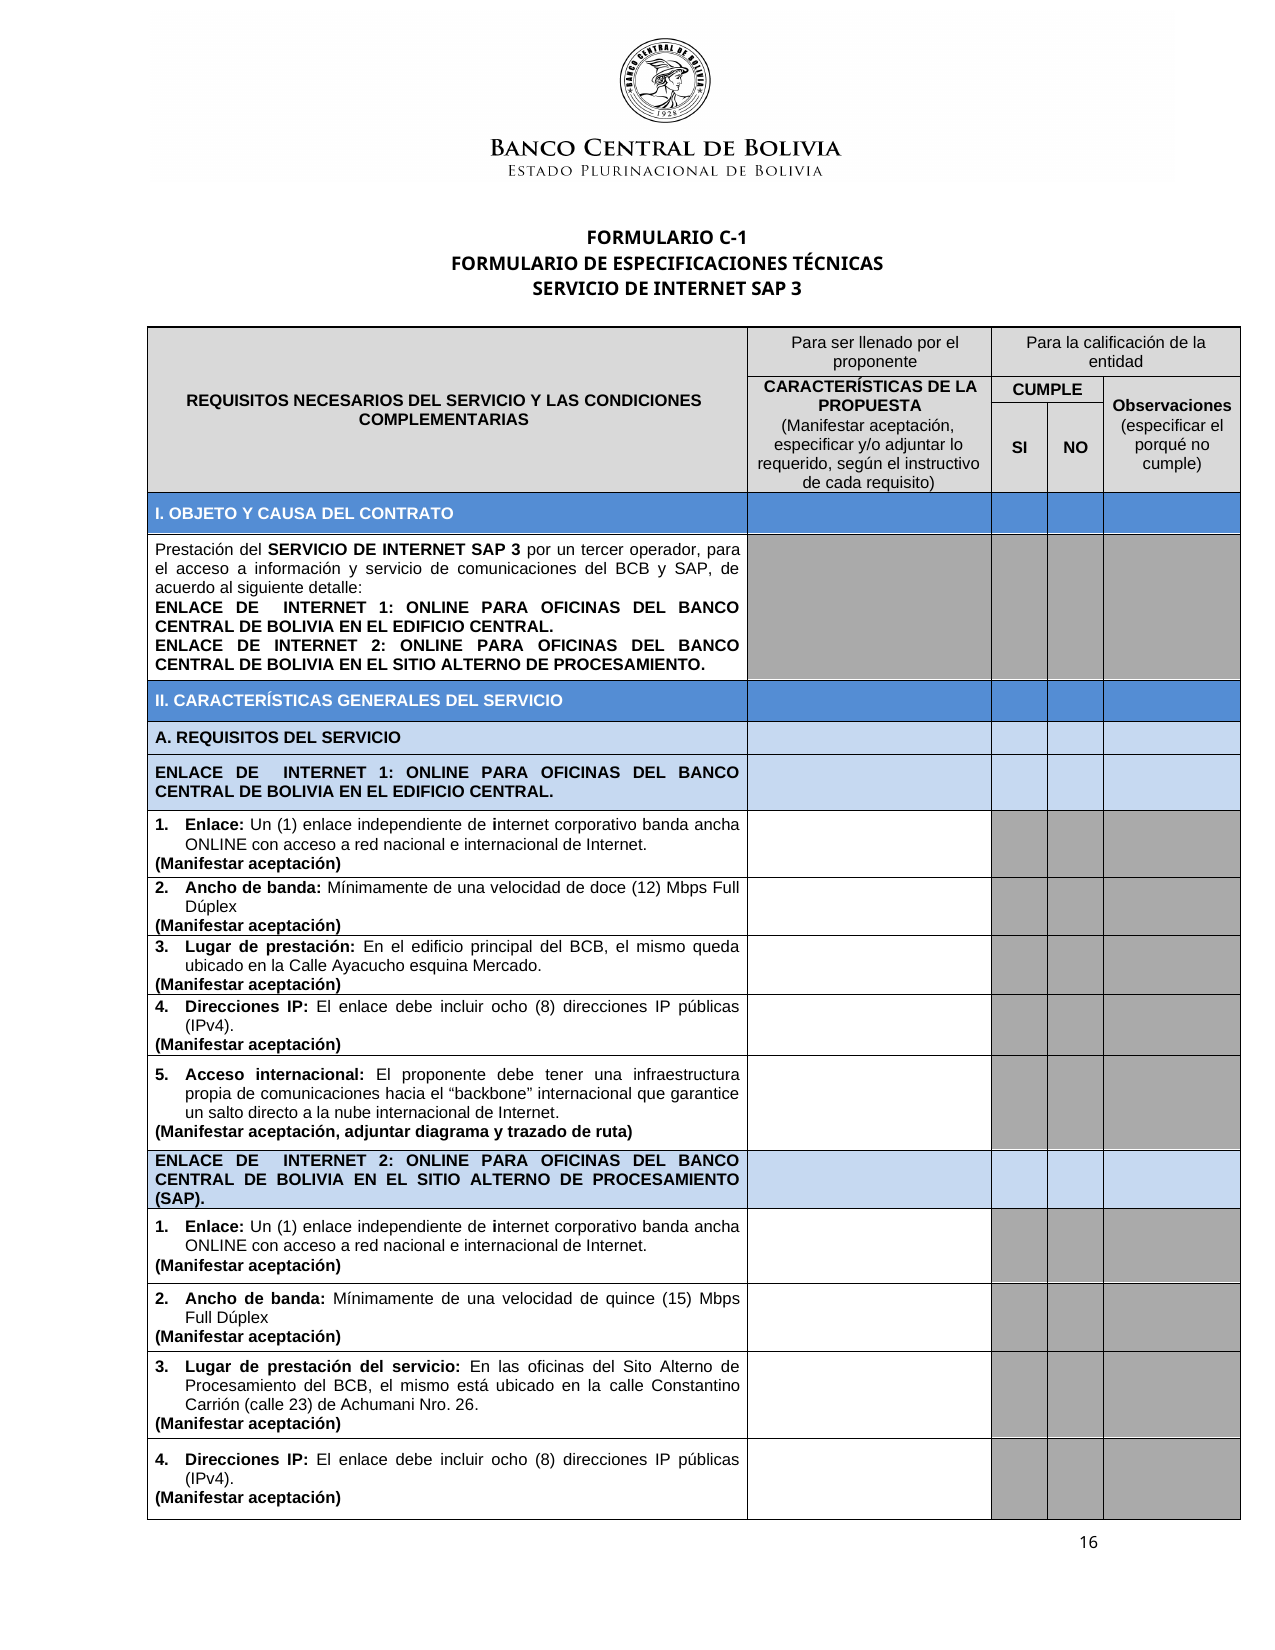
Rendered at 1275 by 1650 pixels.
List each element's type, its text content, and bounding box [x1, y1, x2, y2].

table_cell [748, 1352, 991, 1437]
table_cell Direcciones IP: El enlace debe incluir ocho (8) direcciones IP públicas (IPv4). (Manifestar aceptación) [148, 1439, 747, 1519]
table_cell [992, 535, 1047, 679]
table_cell [748, 936, 991, 994]
table_cell Lugar de prestación: En el edificio principal del BCB, el mismo queda ubicado en la Calle Ayacucho esquina Mercado. (Manifestar aceptación) [148, 936, 747, 994]
table_cell [992, 1056, 1047, 1149]
table_cell [1104, 995, 1240, 1055]
table_cell [992, 995, 1047, 1055]
table_cell [992, 1209, 1047, 1282]
table_cell [1048, 936, 1103, 994]
table_cell [748, 1151, 991, 1208]
table_cell [992, 1352, 1047, 1437]
table_cell [1048, 1151, 1103, 1208]
table_cell [992, 936, 1047, 994]
table_cell [1104, 755, 1240, 810]
table_cell [1104, 722, 1240, 754]
table_cell [1048, 1439, 1103, 1519]
table_cell [992, 878, 1047, 935]
table_cell [1048, 535, 1103, 679]
table_cell [992, 722, 1047, 754]
table_cell [1048, 681, 1103, 721]
table_cell [748, 995, 991, 1055]
table_cell [1104, 936, 1240, 994]
text FORMULARIO DE ESPECIFICACIONES TÉCNICAS [177, 250, 1098, 275]
table_cell [748, 1056, 991, 1149]
table_cell [748, 1439, 991, 1519]
text SERVICIO DE INTERNET SAP 3 [177, 275, 1098, 301]
table_cell Enlace: Un (1) enlace independiente de internet corporativo banda ancha ONLINE con acceso a red nacional e internacional de Internet. (Manifestar aceptación) [148, 811, 747, 877]
table_cell [992, 811, 1047, 877]
table_cell [1104, 1056, 1240, 1149]
table_cell [1104, 1284, 1240, 1351]
table_cell [1048, 1056, 1103, 1149]
table_cell Prestación del SERVICIO DE INTERNET SAP 3 por un tercer operador, para el acceso a información y servicio de comunicaciones del BCB y SAP, de acuerdo al siguiente detalle: ENLACE DE INTERNET 1: ONLINE PARA OFICINAS DEL BANCO CENTRAL DE BOLIVIA EN EL EDIFICIO CENTRAL. ENLACE DE INTERNET 2: ONLINE PARA OFICINAS DEL BANCO CENTRAL DE BOLIVIA EN EL SITIO ALTERNO DE PROCESAMIENTO. [148, 535, 747, 679]
table_cell [748, 722, 991, 754]
table_cell CARACTERÍSTICAS DE LA PROPUESTA (Manifestar aceptación, especificar y/o adjuntar lo requerido, según el instructivo de cada requisito) [748, 377, 991, 492]
table_cell [1048, 995, 1103, 1055]
table_cell [748, 535, 991, 679]
table_cell [748, 878, 991, 935]
table_header Para la calificación de la entidad [992, 328, 1240, 376]
table_cell [748, 1284, 991, 1351]
table_cell [1104, 878, 1240, 935]
table_cell [1104, 681, 1240, 721]
table_cell A. REQUISITOS DEL SERVICIO [148, 722, 747, 754]
table_cell II. CARACTERÍSTICAS GENERALES DEL SERVICIO [148, 681, 747, 721]
text FORMULARIO C-1 [177, 224, 1098, 250]
table_cell [748, 755, 991, 810]
table_cell Direcciones IP: El enlace debe incluir ocho (8) direcciones IP públicas (IPv4). (Manifestar aceptación) [148, 995, 747, 1055]
table_cell [1104, 493, 1240, 533]
table_cell [992, 755, 1047, 810]
table_cell [1104, 811, 1240, 877]
table_cell [748, 681, 991, 721]
table_cell ENLACE DE INTERNET 2: ONLINE PARA OFICINAS DEL BANCO CENTRAL DE BOLIVIA EN EL SITIO ALTERNO DE PROCESAMIENTO (SAP). [148, 1151, 747, 1208]
table_cell [992, 493, 1047, 533]
table_cell I. OBJETO Y CAUSA DEL CONTRATO [148, 493, 747, 533]
table_cell [1104, 1209, 1240, 1282]
table_cell CUMPLE [992, 377, 1103, 402]
table_cell [1048, 1284, 1103, 1351]
table_cell Ancho de banda: Mínimamente de una velocidad de doce (12) Mbps Full Dúplex (Manifestar aceptación) [148, 878, 747, 935]
table_cell [992, 1151, 1047, 1208]
table_cell [1048, 493, 1103, 533]
table_cell [1048, 1209, 1103, 1282]
table_cell [1048, 811, 1103, 877]
table_cell [1048, 722, 1103, 754]
table_cell [748, 811, 991, 877]
table_cell [992, 1439, 1047, 1519]
table_cell [748, 493, 991, 533]
table_header REQUISITOS NECESARIOS DEL SERVICIO Y LAS CONDICIONES COMPLEMENTARIAS [148, 328, 747, 492]
picture [150, 10, 1174, 182]
table_cell [992, 1284, 1047, 1351]
table_cell [1048, 1352, 1103, 1437]
table_cell NO [1048, 403, 1103, 492]
table_cell [1048, 878, 1103, 935]
table_cell [1104, 535, 1240, 679]
table_cell [1048, 755, 1103, 810]
table_cell Lugar de prestación del servicio: En las oficinas del Sito Alterno de Procesamiento del BCB, el mismo está ubicado en la calle Constantino Carrión (calle 23) de Achumani Nro. 26. (Manifestar aceptación) [148, 1352, 747, 1437]
table_cell [1104, 1439, 1240, 1519]
table_cell ENLACE DE INTERNET 1: ONLINE PARA OFICINAS DEL BANCO CENTRAL DE BOLIVIA EN EL EDIFICIO CENTRAL. [148, 755, 747, 810]
table_header Para ser llenado por el proponente [748, 328, 991, 376]
table_cell [1104, 1151, 1240, 1208]
table_cell Ancho de banda: Mínimamente de una velocidad de quince (15) Mbps Full Dúplex (Manifestar aceptación) [148, 1284, 747, 1351]
table_cell [748, 1209, 991, 1282]
table_cell Enlace: Un (1) enlace independiente de internet corporativo banda ancha ONLINE con acceso a red nacional e internacional de Internet. (Manifestar aceptación) [148, 1209, 747, 1282]
table_cell SI [992, 403, 1047, 492]
table_cell [1104, 1352, 1240, 1437]
table_cell Observaciones (especificar el porqué no cumple) [1104, 377, 1240, 492]
table_cell [992, 681, 1047, 721]
table_cell Acceso internacional: El proponente debe tener una infraestructura propia de comunicaciones hacia el “backbone” internacional que garantice un salto directo a la nube internacional de Internet. (Manifestar aceptación, adjuntar diagrama y trazado de ruta) [148, 1056, 747, 1149]
